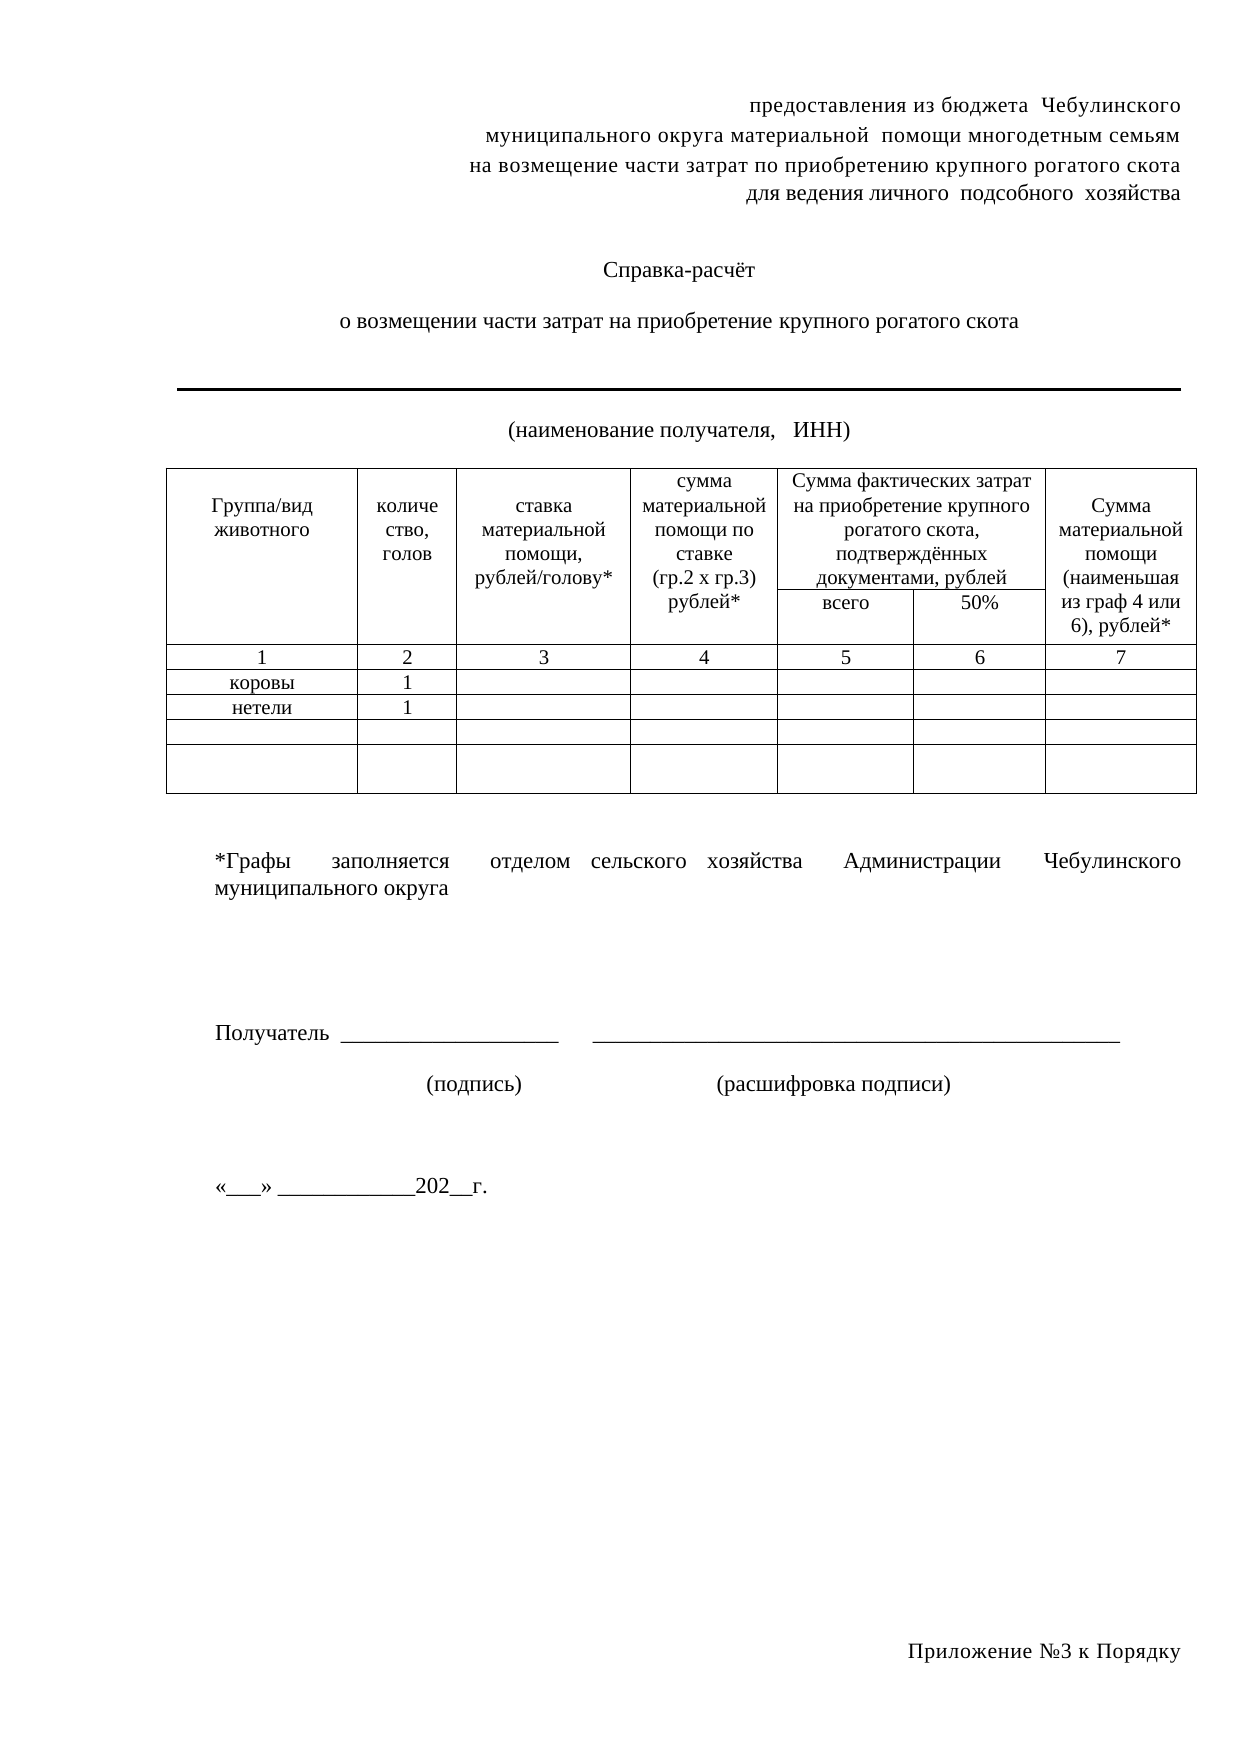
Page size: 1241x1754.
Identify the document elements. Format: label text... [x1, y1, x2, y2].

table_cell [631, 670, 777, 694]
table_cell [914, 720, 1045, 744]
table_header количе ство, голов [358, 469, 456, 643]
table_cell 6 [914, 645, 1045, 669]
table_cell [914, 695, 1045, 719]
text о возмещении части затрат на приобретение крупного рогатого скота [177, 307, 1181, 333]
text *Графы заполняется отделом сельского хозяйства Администрации Чебулинского муниципального округа [214, 847, 1181, 900]
text Получатель ___________________ ______________________________________________ [215, 1019, 1181, 1045]
table_header сумма материальной помощи по ставке (гр.2 х гр.3) рублей* [631, 469, 777, 643]
text предоставления из бюджета Чебулинского [177, 89, 1181, 119]
text «___» ____________202__г. [215, 1172, 1181, 1198]
table_cell коровы [167, 670, 357, 694]
table_cell 4 [631, 645, 777, 669]
table_cell [457, 670, 630, 694]
table_header Группа/вид животного [167, 469, 357, 643]
table_cell 5 [778, 645, 913, 669]
table_cell [1046, 695, 1196, 719]
table_cell [167, 745, 357, 793]
table_cell 2 [358, 645, 456, 669]
text Справка-расчёт [177, 256, 1181, 282]
table_cell 7 [1046, 645, 1196, 669]
table_cell [631, 745, 777, 793]
text (наименование получателя, ИНН) [177, 416, 1181, 443]
table_cell [778, 695, 913, 719]
table_cell [631, 720, 777, 744]
table_cell [358, 745, 456, 793]
table_cell [1046, 720, 1196, 744]
table_cell [457, 695, 630, 719]
table_cell [778, 720, 913, 744]
table_cell [167, 720, 357, 744]
table_header ставка материальной помощи, рублей/голову* [457, 469, 630, 643]
table_cell [358, 720, 456, 744]
table_cell нетели [167, 695, 357, 719]
table_cell 3 [457, 645, 630, 669]
text (подпись) (расшифровка подписи) [215, 1070, 1181, 1096]
table_header Сумма материальной помощи (наименьшая из граф 4 или 6), рублей* [1046, 469, 1196, 643]
table_cell [914, 670, 1045, 694]
table_cell [778, 670, 913, 694]
table_cell 1 [358, 670, 456, 694]
table_cell [1046, 670, 1196, 694]
table_cell 50% [914, 590, 1045, 643]
text на возмещение части затрат по приобретению крупного рогатого скота [177, 149, 1181, 179]
text для ведения личного подсобного хозяйства [177, 179, 1181, 205]
table_cell 1 [358, 695, 456, 719]
table_cell [914, 745, 1045, 793]
table_cell [778, 745, 913, 793]
table_header Сумма фактических затрат на приобретение крупного рогатого скота, подтверждённых документами, рублей [778, 469, 1045, 589]
table_cell [457, 745, 630, 793]
table_cell всего [778, 590, 913, 643]
table_cell 1 [167, 645, 357, 669]
table_cell [457, 720, 630, 744]
text муниципального округа материальной помощи многодетным семьям [177, 119, 1181, 149]
text Приложение №3 к Порядку [177, 1634, 1181, 1664]
table_cell [631, 695, 777, 719]
table_cell [1046, 745, 1196, 793]
